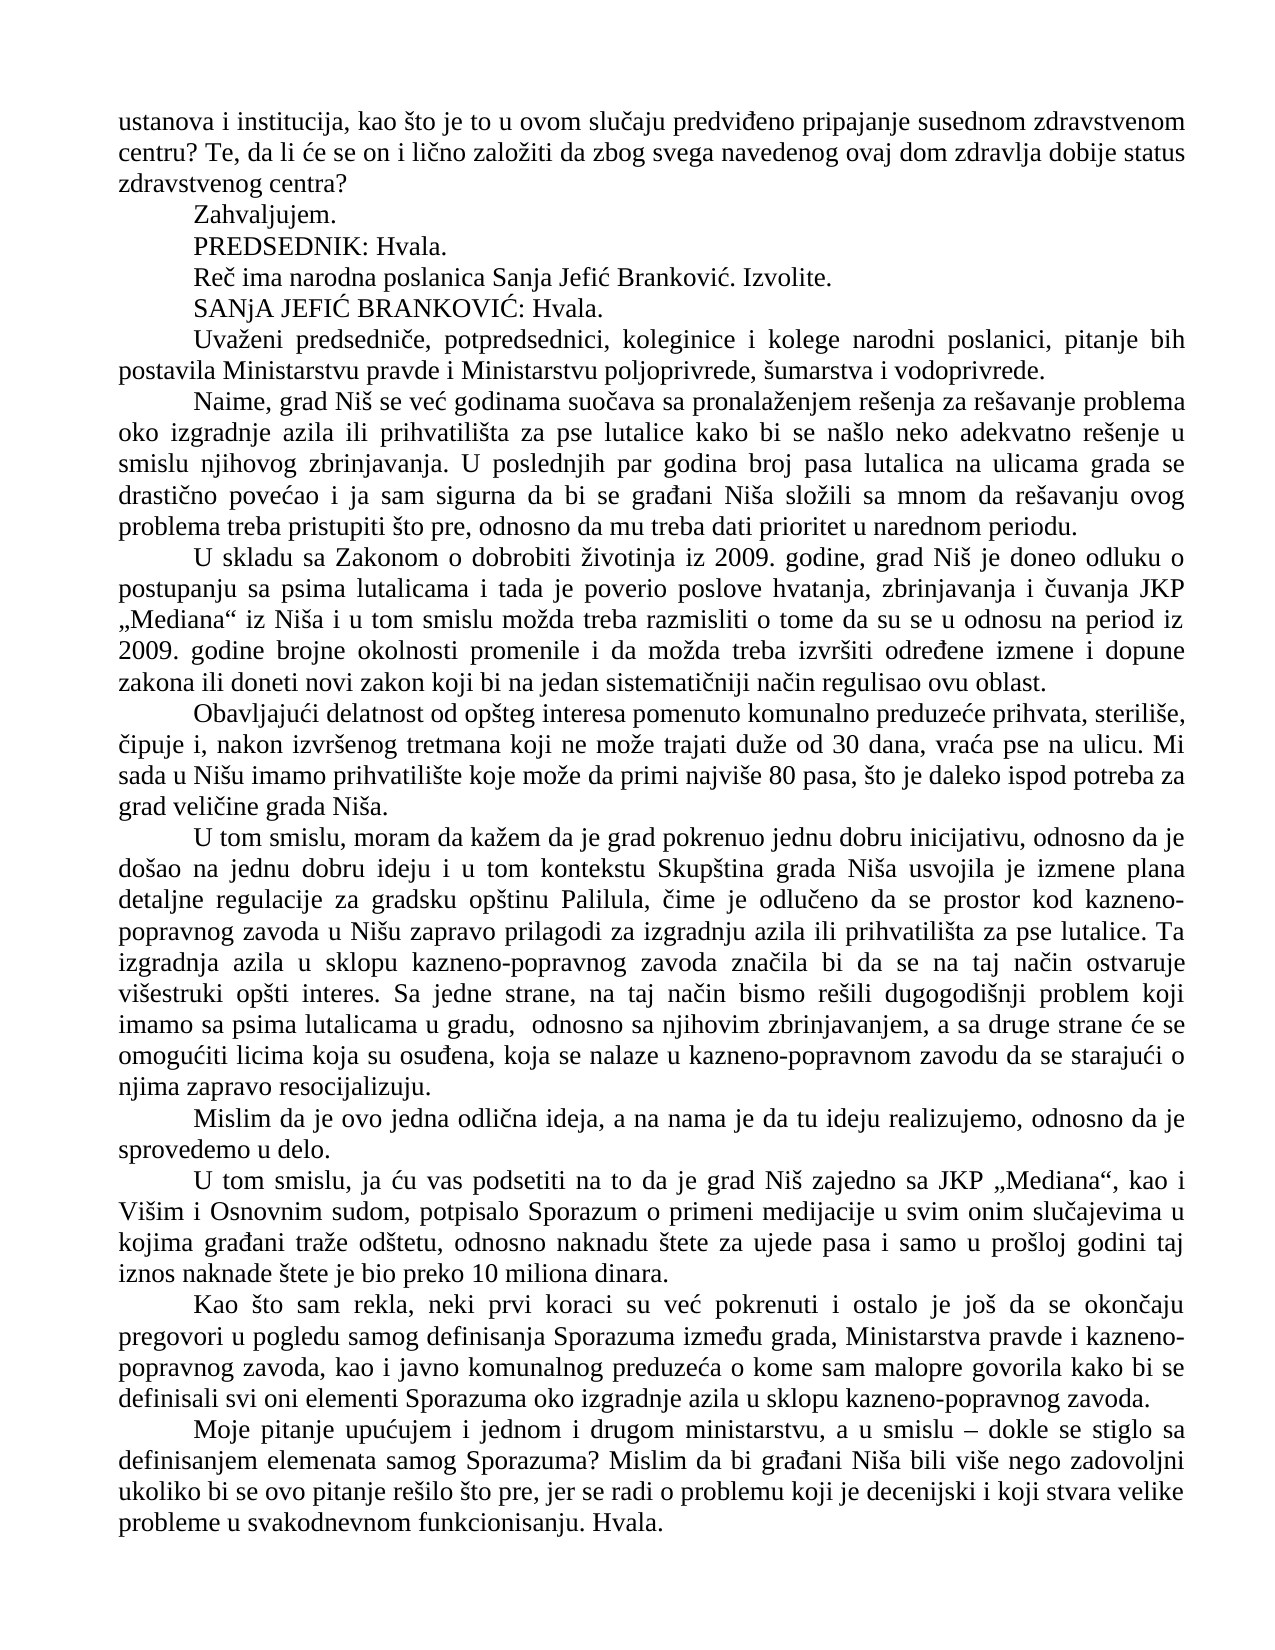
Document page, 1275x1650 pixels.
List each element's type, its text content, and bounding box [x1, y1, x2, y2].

text U tom smislu, ja ću vas podsetiti na to da je grad Niš zajedno sa JKP „Mediana“, kao i Višim i Osnovnim sudom, potpisalo Sporazum o primeni medijacije u svim onim slučajevima u kojima građani traže odštetu, odnosno naknadu štete za ujede pasa i samo u prošloj godini taj iznos naknade štete je bio preko 10 miliona dinara. [118, 1164, 1186, 1288]
text Obavljajući delatnost od opšteg interesa pomenuto komunalno preduzeće prihvata, steriliše, čipuje i, nakon izvršenog tretmana koji ne može trajati duže od 30 dana, vraća pse na ulicu. Mi sada u Nišu imamo prihvatilište koje može da primi najviše 80 pasa, što je daleko ispod potreba za grad veličine grada Niša. [118, 697, 1186, 821]
text Kao što sam rekla, neki prvi koraci su već pokrenuti i ostalo je još da se okončaju pregovori u pogledu samog definisanja Sporazuma između grada, Ministarstva pravde i kazneno-popravnog zavoda, kao i javno komunalnog preduzeća o kome sam malopre govorila kako bi se definisali svi oni elementi Sporazuma oko izgradnje azila u sklopu kazneno-popravnog zavoda. [118, 1288, 1186, 1413]
text Naime, grad Niš se već godinama suočava sa pronalaženjem rešenja za rešavanje problema oko izgradnje azila ili prihvatilišta za pse lutalice kako bi se našlo neko adekvatno rešenje u smislu njihovog zbrinjavanja. U poslednjih par godina broj pasa lutalica na ulicama grada se drastično povećao i ja sam sigurna da bi se građani Niša složili sa mnom da rešavanju ovog problema treba pristupiti što pre, odnosno da mu treba dati prioritet u narednom periodu. [118, 385, 1186, 541]
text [118, 105, 1186, 198]
text Uvaženi predsedniče, potpredsednici, koleginice i kolege narodni poslanici, pitanje bih postavila Ministarstvu pravde i Ministarstvu poljoprivrede, šumarstva i vodoprivrede. [118, 323, 1186, 385]
text Moje pitanje upućujem i jednom i drugom ministarstvu, a u smislu – dokle se stiglo sa definisanjem elemenata samog Sporazuma? Mislim da bi građani Niša bili više nego zadovoljni ukoliko bi se ovo pitanje rešilo što pre, jer se radi o problemu koji je decenijski i koji stvara velike probleme u svakodnevnom funkcionisanju. Hvala. [118, 1413, 1186, 1538]
text Zahvaljujem. [118, 198, 1186, 229]
text Mislim da je ovo jedna odlična ideja, a na nama je da tu ideju realizujemo, odnosno da je sprovedemo u delo. [118, 1102, 1186, 1164]
text U skladu sa Zakonom o dobrobiti životinja iz 2009. godine, grad Niš je doneo odluku o postupanju sa psima lutalicama i tada je poverio poslove hvatanja, zbrinjavanja i čuvanja JKP „Mediana“ iz Niša i u tom smislu možda treba razmisliti o tome da su se u odnosu na period iz 2009. godine brojne okolnosti promenile i da možda treba izvršiti određene izmene i dopune zakona ili doneti novi zakon koji bi na jedan sistematičniji način regulisao ovu oblast. [118, 541, 1186, 697]
text U tom smislu, moram da kažem da je grad pokrenuo jednu dobru inicijativu, odnosno da je došao na jednu dobru ideju i u tom kontekstu Skupština grada Niša usvojila je izmene plana detaljne regulacije za gradsku opštinu Palilula, čime je odlučeno da se prostor kod kazneno-popravnog zavoda u Nišu zapravo prilagodi za izgradnju azila ili prihvatilišta za pse lutalice. Ta izgradnja azila u sklopu kazneno-popravnog zavoda značila bi da se na taj način ostvaruje višestruki opšti interes. Sa jedne strane, na taj način bismo rešili dugogodišnji problem koji imamo sa psima lutalicama u gradu, odnosno sa njihovim zbrinjavanjem, a sa druge strane će se omogućiti licima koja su osuđena, koja se nalaze u kazneno-popravnom zavodu da se starajući o njima zapravo resocijalizuju. [118, 821, 1186, 1102]
text SANjA JEFIĆ BRANKOVIĆ: Hvala. [118, 292, 1186, 323]
text PREDSEDNIK: Hvala. [118, 229, 1186, 261]
text Reč ima narodna poslanica Sanja Jefić Branković. Izvolite. [118, 261, 1186, 292]
